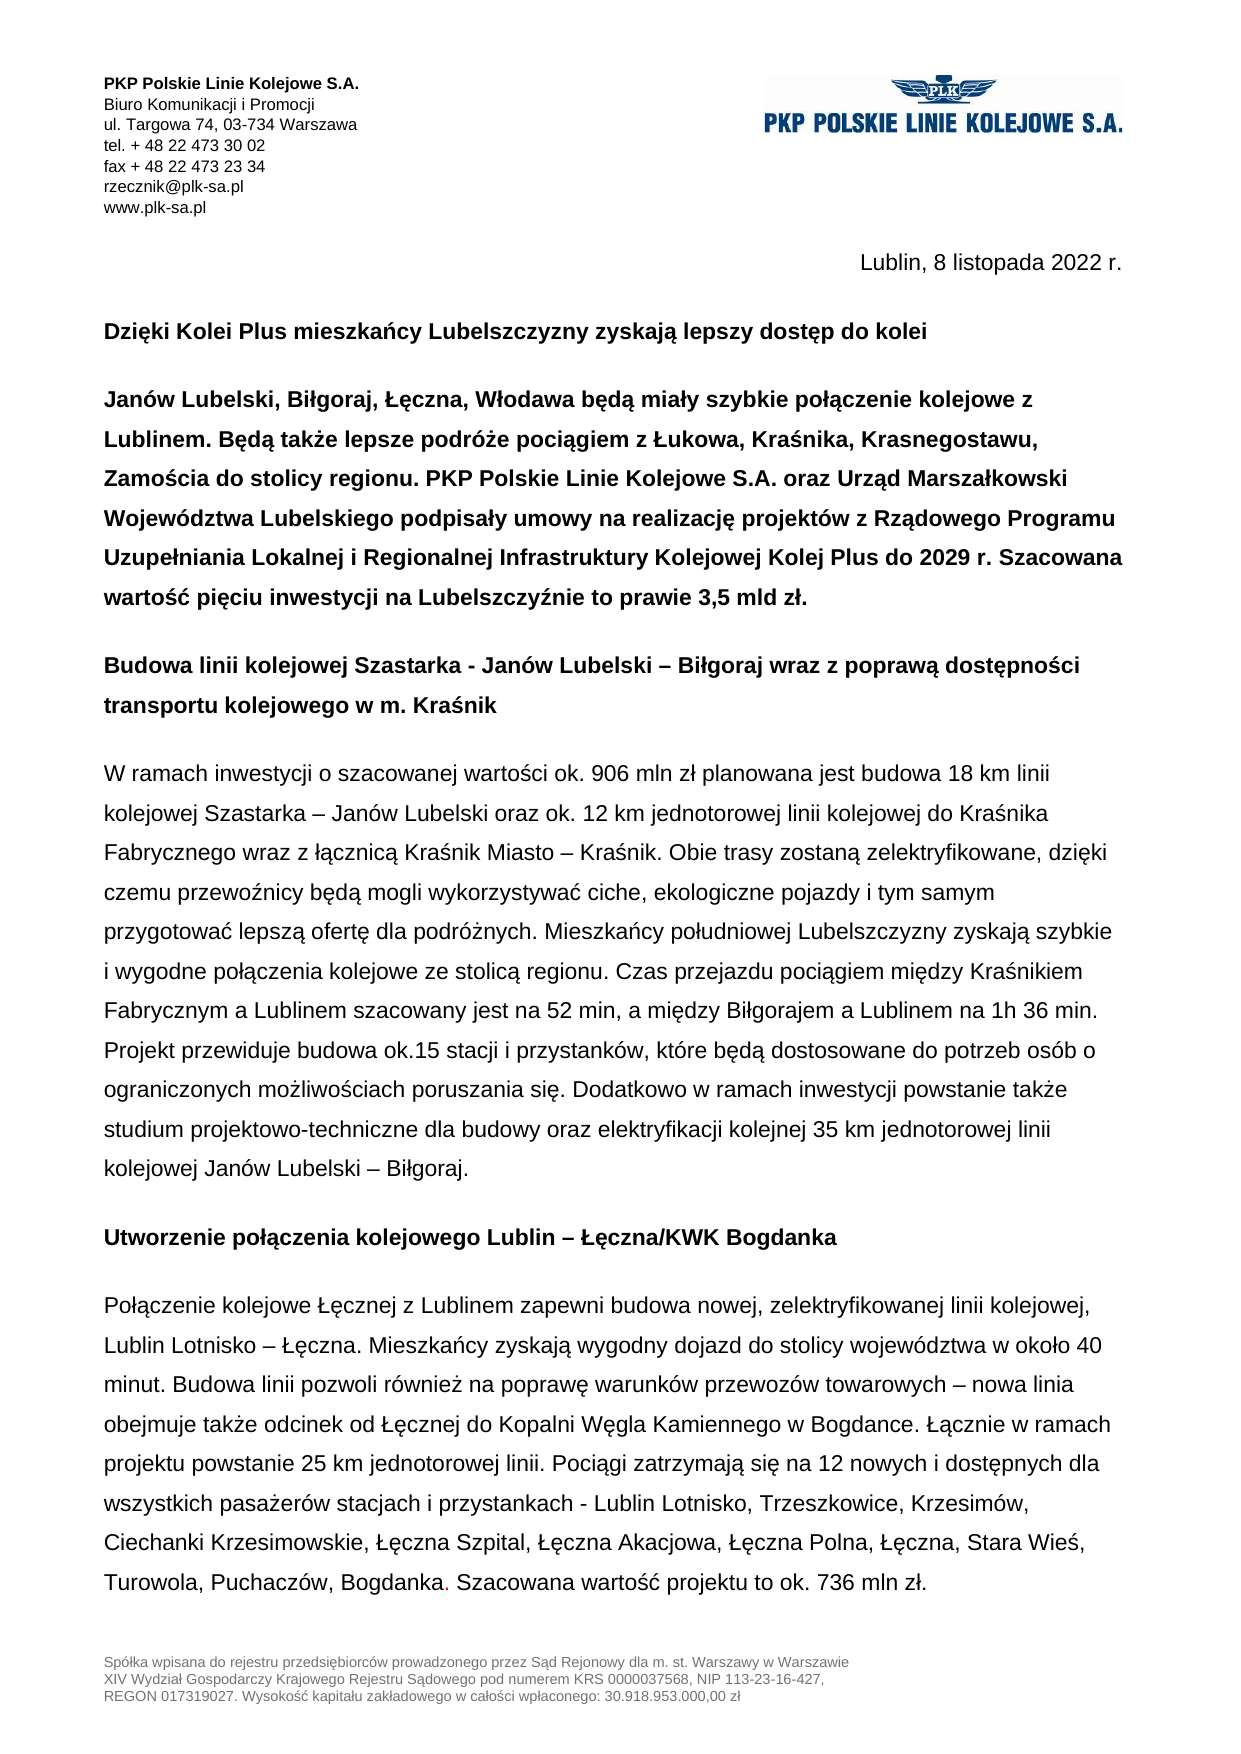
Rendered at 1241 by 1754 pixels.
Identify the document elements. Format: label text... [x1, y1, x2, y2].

picture [764, 75, 1123, 133]
text Połączenie kolejowe Łęcznej z Lublinem zapewni budowa nowej, zelektryfikowanej linii kolejowej, Lublin Lotnisko – Łęczna. Mieszkańcy zyskają wygodny dojazd do stolicy województwa w około 40 minut. Budowa linii pozwoli również na poprawę warunków przewozów towarowych – nowa linia obejmuje także odcinek od Łęcznej do Kopalni Węgla Kamiennego w Bogdance. Łącznie w ramach projektu powstanie 25 km jednotorowej linii. Pociągi zatrzymają się na 12 nowych i dostępnych dla wszystkich pasażerów stacjach i przystankach - Lublin Lotnisko, Trzeszkowice, Krzesimów, Ciechanki Krzesimowskie, Łęczna Szpital, Łęczna Akacjowa, Łęczna Polna, Łęczna, Stara Wieś, Turowola, Puchaczów, Bogdanka. Szacowana wartość projektu to ok. 736 mln zł. [103, 1292, 1122, 1595]
subtitle Utworzenie połączenia kolejowego Lublin – Łęczna/KWK Bogdanka [103, 1224, 1122, 1250]
text Lublin, 8 listopada 2022 r. [103, 249, 1122, 275]
subtitle Dzięki Kolei Plus mieszkańcy Lubelszczyzny zyskają lepszy dostęp do kolei [103, 318, 1122, 344]
text W ramach inwestycji o szacowanej wartości ok. 906 mln zł planowana jest budowa 18 km linii kolejowej Szastarka – Janów Lubelski oraz ok. 12 km jednotorowej linii kolejowej do Kraśnika Fabrycznego wraz z łącznicą Kraśnik Miasto – Kraśnik. Obie trasy zostaną zelektryfikowane, dzięki czemu przewoźnicy będą mogli wykorzystywać ciche, ekologiczne pojazdy i tym samym przygotować lepszą ofertę dla podróżnych. Mieszkańcy południowej Lubelszczyzny zyskają szybkie i wygodne połączenia kolejowe ze stolicą regionu. Czas przejazdu pociągiem między Kraśnikiem Fabrycznym a Lublinem szacowany jest na 52 min, a między Biłgorajem a Lublinem na 1h 36 min. Projekt przewiduje budowa ok.15 stacji i przystanków, które będą dostosowane do potrzeb osób o ograniczonych możliwościach poruszania się. Dodatkowo w ramach inwestycji powstanie także studium projektowo-techniczne dla budowy oraz elektryfikacji kolejnej 35 km jednotorowej linii kolejowej Janów Lubelski – Biłgoraj. [103, 760, 1122, 1182]
subtitle Budowa linii kolejowej Szastarka - Janów Lubelski – Biłgoraj wraz z poprawą dostępności transportu kolejowego w m. Kraśnik [103, 652, 1122, 718]
text Janów Lubelski, Biłgoraj, Łęczna, Włodawa będą miały szybkie połączenie kolejowe z Lublinem. Będą także lepsze podróże pociągiem z Łukowa, Kraśnika, Krasnegostawu, Zamościa do stolicy regionu. PKP Polskie Linie Kolejowe S.A. oraz Urząd Marszałkowski Województwa Lubelskiego podpisały umowy na realizację projektów z Rządowego Programu Uzupełniania Lokalnej i Regionalnej Infrastruktury Kolejowej Kolej Plus do 2029 r. Szacowana wartość pięciu inwestycji na Lubelszczyźnie to prawie 3,5 mld zł. [103, 386, 1122, 610]
